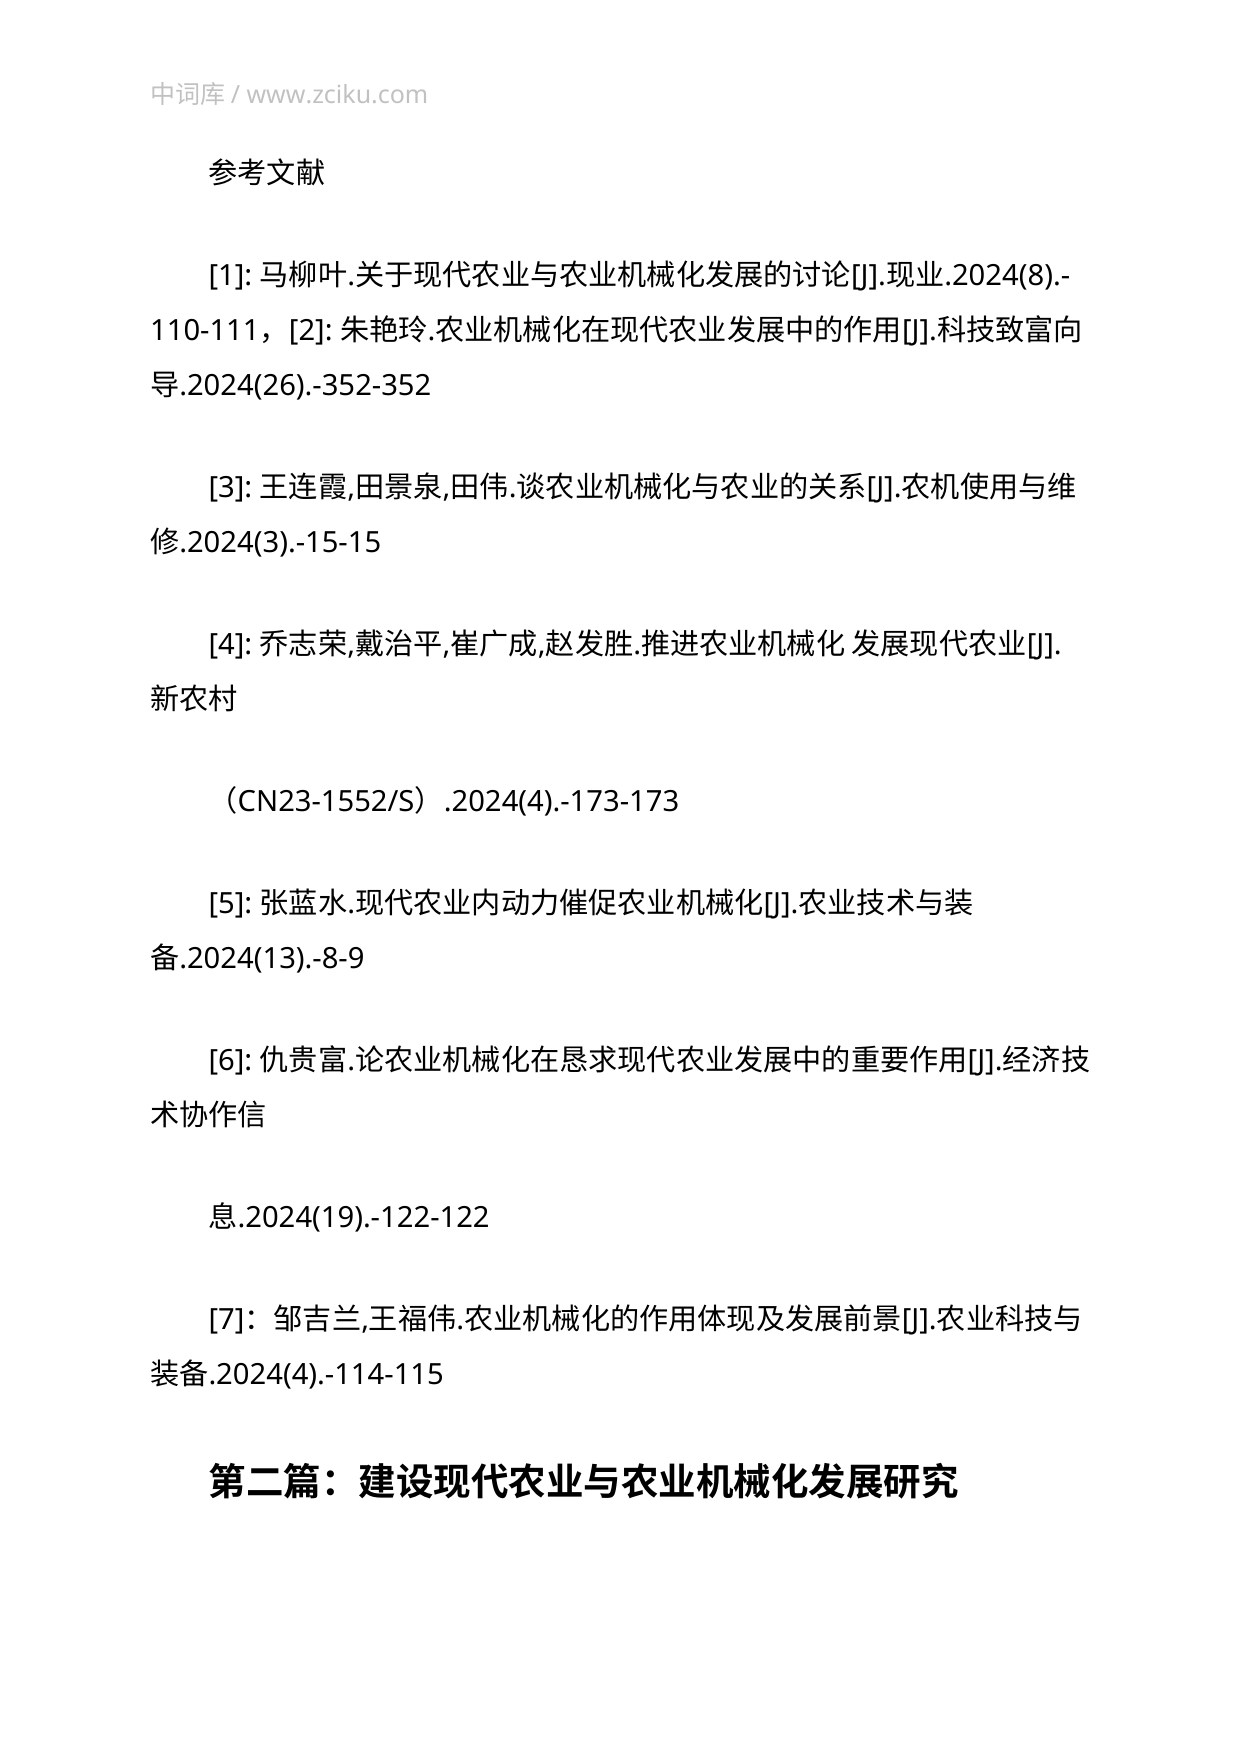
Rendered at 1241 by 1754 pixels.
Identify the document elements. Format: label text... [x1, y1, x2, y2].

text 参考文献 [150, 150, 1090, 192]
text 息.2024(19).-122-122 [150, 1193, 1090, 1236]
text （CN23-1552/S）.2024(4).-173-173 [150, 777, 1090, 820]
text [6]: 仇贵富.论农业机械化在恳求现代农业发展中的重要作用[J].经济技术协作信 [150, 1036, 1090, 1134]
text 第二篇：建设现代农业与农业机械化发展研究 [150, 1452, 1090, 1506]
text [1]: 马柳叶.关于现代农业与农业机械化发展的讨论[J].现业.2024(8).-110-111，[2]: 朱艳玲.农业机械化在现代农业发展中的作用[J].科技致富向导.2024(26).-352-352 [150, 252, 1090, 404]
text [5]: 张蓝水.现代农业内动力催促农业机械化[J].农业技术与装备.2024(13).-8-9 [150, 879, 1090, 977]
text [4]: 乔志荣,戴治平,崔广成,赵发胜.推进农业机械化 发展现代农业[J].新农村 [150, 621, 1090, 718]
text [7]：邹吉兰,王福伟.农业机械化的作用体现及发展前景[J].农业科技与装备.2024(4).-114-115 [150, 1295, 1090, 1393]
text [3]: 王连霞,田景泉,田伟.谈农业机械化与农业的关系[J].农机使用与维修.2024(3).-15-15 [150, 464, 1090, 561]
